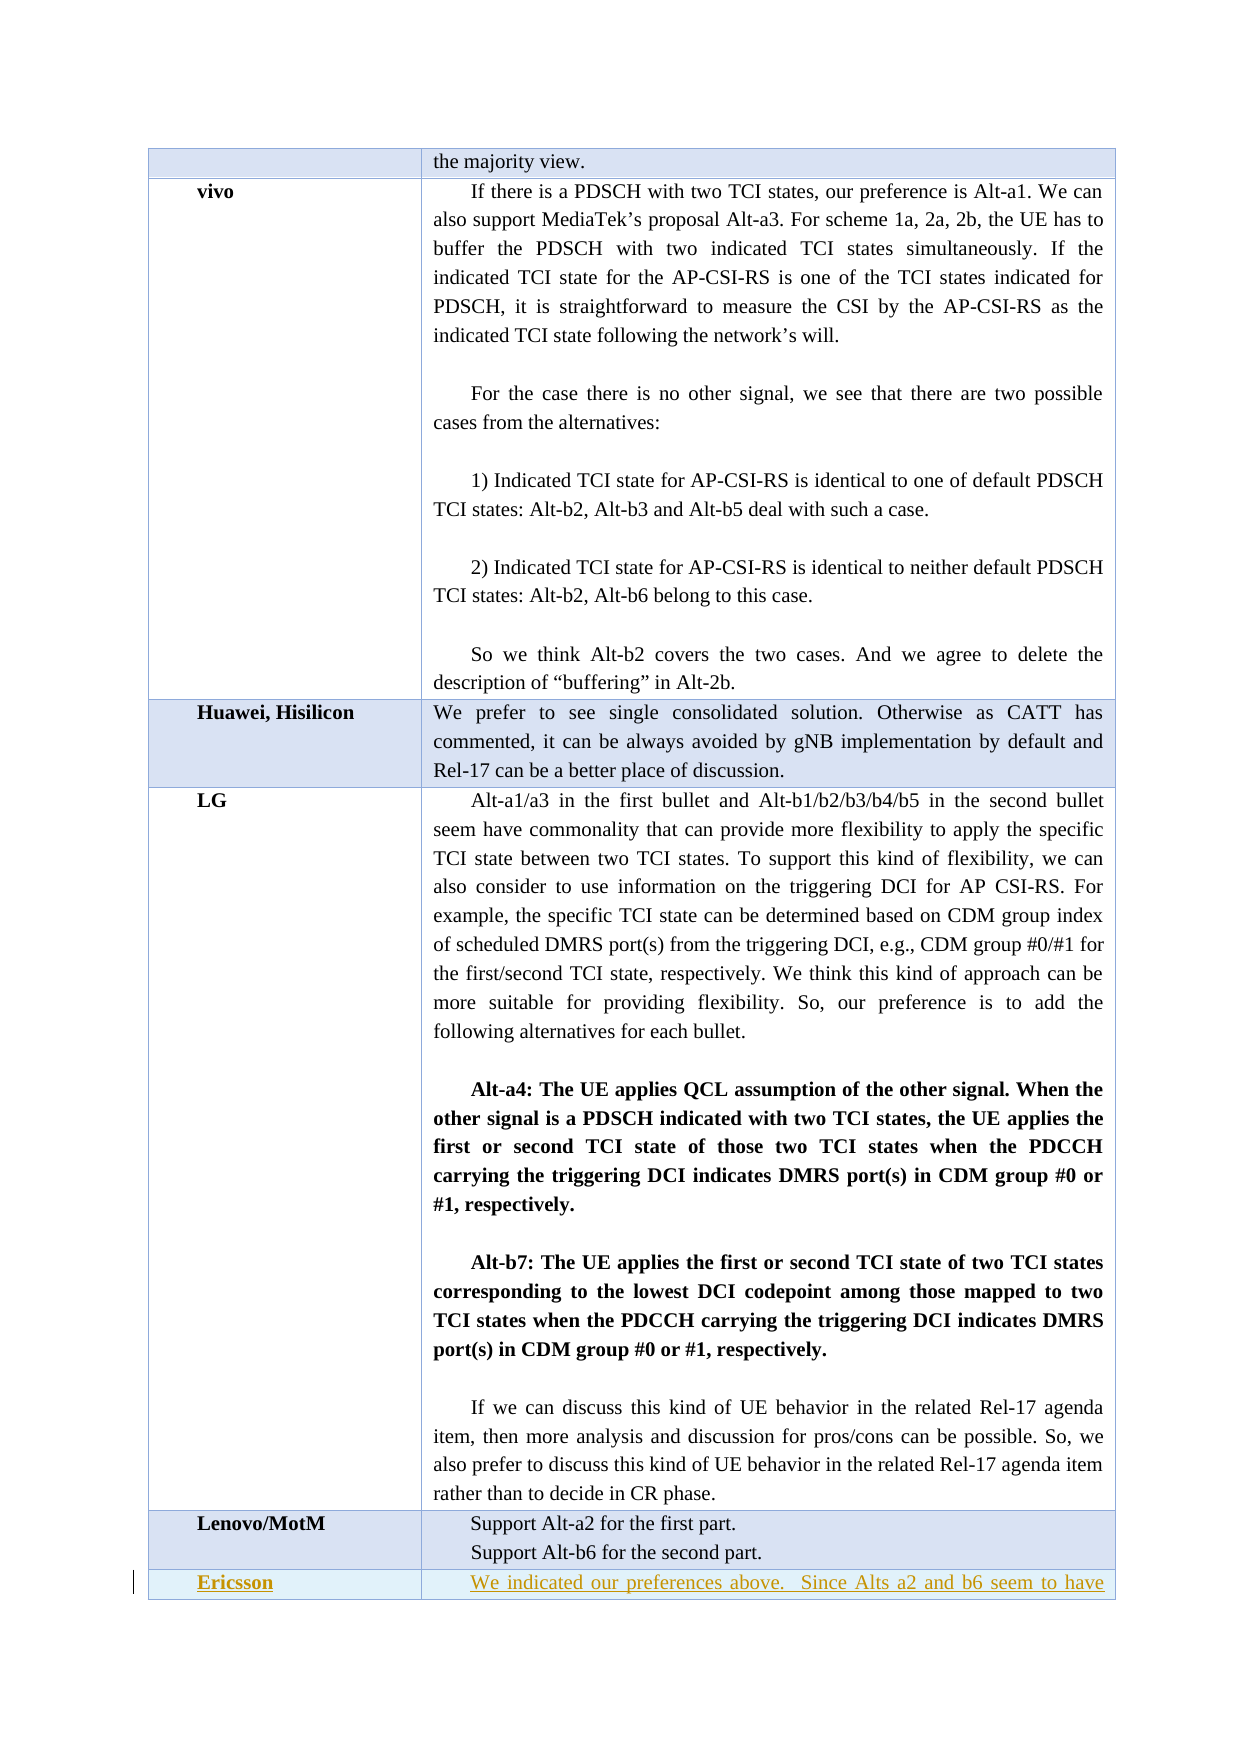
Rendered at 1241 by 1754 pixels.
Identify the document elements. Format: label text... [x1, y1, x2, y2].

table_cell vivo [149, 179, 421, 699]
table_cell LG [149, 788, 421, 1510]
table_cell We prefer to see single consolidated solution. Otherwise as CATT has commented, it can be always avoided by gNB implementation by default and Rel-17 can be a better place of discussion. [422, 700, 1115, 787]
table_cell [422, 149, 1115, 177]
table_cell Lenovo/MotM [149, 1511, 421, 1569]
table_cell Alt-a1/a3 in the first bullet and Alt-b1/b2/b3/b4/b5 in the second bullet seem have commonality that can provide more flexibility to apply the specific TCI state between two TCI states. To support this kind of flexibility, we can also consider to use information on the triggering DCI for AP CSI-RS. For example, the specific TCI state can be determined based on CDM group index of scheduled DMRS port(s) from the triggering DCI, e.g., CDM group #0/#1 for the first/second TCI state, respectively. We think this kind of approach can be more suitable for providing flexibility. So, our preference is to add the following alternatives for each bullet. Alt-a4: The UE applies QCL assumption of the other signal. When the other signal is a PDSCH indicated with two TCI states, the UE applies the first or second TCI state of those two TCI states when the PDCCH carrying the triggering DCI indicates DMRS port(s) in CDM group #0 or #1, respectively. Alt-b7: The UE applies the first or second TCI state of two TCI states corresponding to the lowest DCI codepoint among those mapped to two TCI states when the PDCCH carrying the triggering DCI indicates DMRS port(s) in CDM group #0 or #1, respectively. If we can discuss this kind of UE behavior in the related Rel-17 agenda item, then more analysis and discussion for pros/cons can be possible. So, we also prefer to discuss this kind of UE behavior in the related Rel-17 agenda item rather than to decide in CR phase. [422, 788, 1115, 1510]
table_cell Huawei, Hisilicon [149, 700, 421, 787]
table_cell Support Alt-a2 for the first part. Support Alt-b6 for the second part. [422, 1511, 1115, 1569]
table_cell If there is a PDSCH with two TCI states, our preference is Alt-a1. We can also support MediaTek’s proposal Alt-a3. For scheme 1a, 2a, 2b, the UE has to buffer the PDSCH with two indicated TCI states simultaneously. If the indicated TCI state for the AP-CSI-RS is one of the TCI states indicated for PDSCH, it is straightforward to measure the CSI by the AP-CSI-RS as the indicated TCI state following the network’s will. For the case there is no other signal, we see that there are two possible cases from the alternatives: 1) Indicated TCI state for AP-CSI-RS is identical to one of default PDSCH TCI states: Alt-b2, Alt-b3 and Alt-b5 deal with such a case. 2) Indicated TCI state for AP-CSI-RS is identical to neither default PDSCH TCI states: Alt-b2, Alt-b6 belong to this case. So we think Alt-b2 covers the two cases. And we agree to delete the description of “buffering” in Alt-2b. [422, 179, 1115, 699]
table_cell DOCOMO [149, 149, 421, 177]
